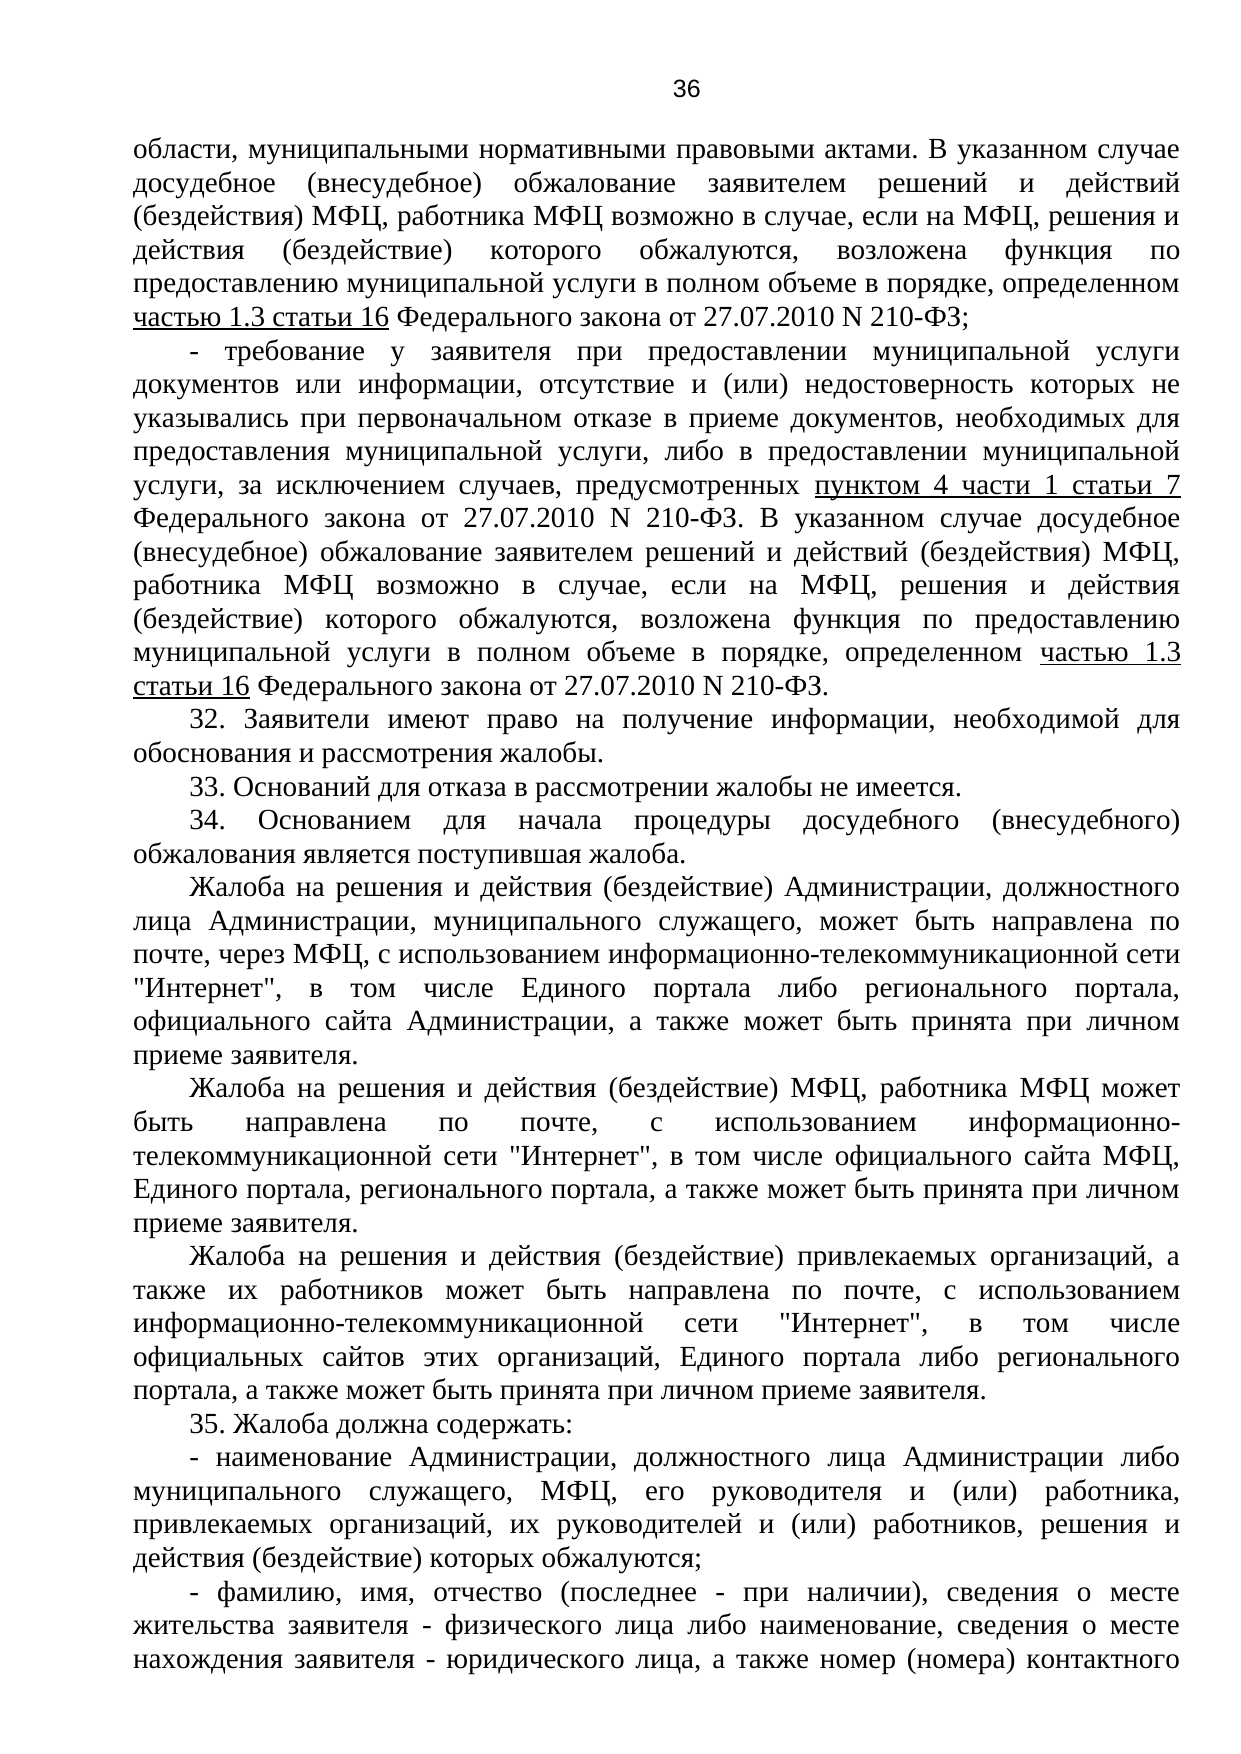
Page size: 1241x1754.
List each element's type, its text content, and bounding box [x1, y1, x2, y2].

text 33. Оснований для отказа в рассмотрении жалобы не имеется. [133, 769, 1181, 802]
text Жалоба на решения и действия (бездействие) привлекаемых организаций, а также их работников может быть направлена по почте, с использованием информационно-телекоммуникационной сети "Интернет", в том числе официальных сайтов этих организаций, Единого портала либо регионального портала, а также может быть принята при личном приеме заявителя. [133, 1238, 1181, 1406]
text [133, 131, 1181, 333]
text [133, 1574, 1181, 1674]
text Жалоба на решения и действия (бездействие) Администрации, должностного лица Администрации, муниципального служащего, может быть направлена по почте, через МФЦ, с использованием информационно-телекоммуникационной сети "Интернет", в том числе Единого портала либо регионального портала, официального сайта Администрации, а также может быть принята при личном приеме заявителя. [133, 869, 1181, 1071]
text 34. Основанием для начала процедуры досудебного (внесудебного) обжалования является поступившая жалоба. [133, 802, 1181, 869]
text 32. Заявители имеют право на получение информации, необходимой для обоснования и рассмотрения жалобы. [133, 702, 1181, 769]
text 35. Жалоба должна содержать: [133, 1406, 1181, 1439]
text - требование у заявителя при предоставлении муниципальной услуги документов или информации, отсутствие и (или) недостоверность которых не указывались при первоначальном отказе в приеме документов, необходимых для предоставления муниципальной услуги, либо в предоставлении муниципальной услуги, за исключением случаев, предусмотренных пунктом 4 части 1 статьи 7 Федерального закона от 27.07.2010 N 210-ФЗ. В указанном случае досудебное (внесудебное) обжалование заявителем решений и действий (бездействия) МФЦ, работника МФЦ возможно в случае, если на МФЦ, решения и действия (бездействие) которого обжалуются, возложена функция по предоставлению муниципальной услуги в полном объеме в порядке, определенном частью 1.3 статьи 16 Федерального закона от 27.07.2010 N 210-ФЗ. [133, 333, 1181, 702]
text - наименование Администрации, должностного лица Администрации либо муниципального служащего, МФЦ, его руководителя и (или) работника, привлекаемых организаций, их руководителей и (или) работников, решения и действия (бездействие) которых обжалуются; [133, 1439, 1181, 1574]
text Жалоба на решения и действия (бездействие) МФЦ, работника МФЦ может быть направлена по почте, с использованием информационно-телекоммуникационной сети "Интернет", в том числе официального сайта МФЦ, Единого портала, регионального портала, а также может быть принята при личном приеме заявителя. [133, 1071, 1181, 1238]
